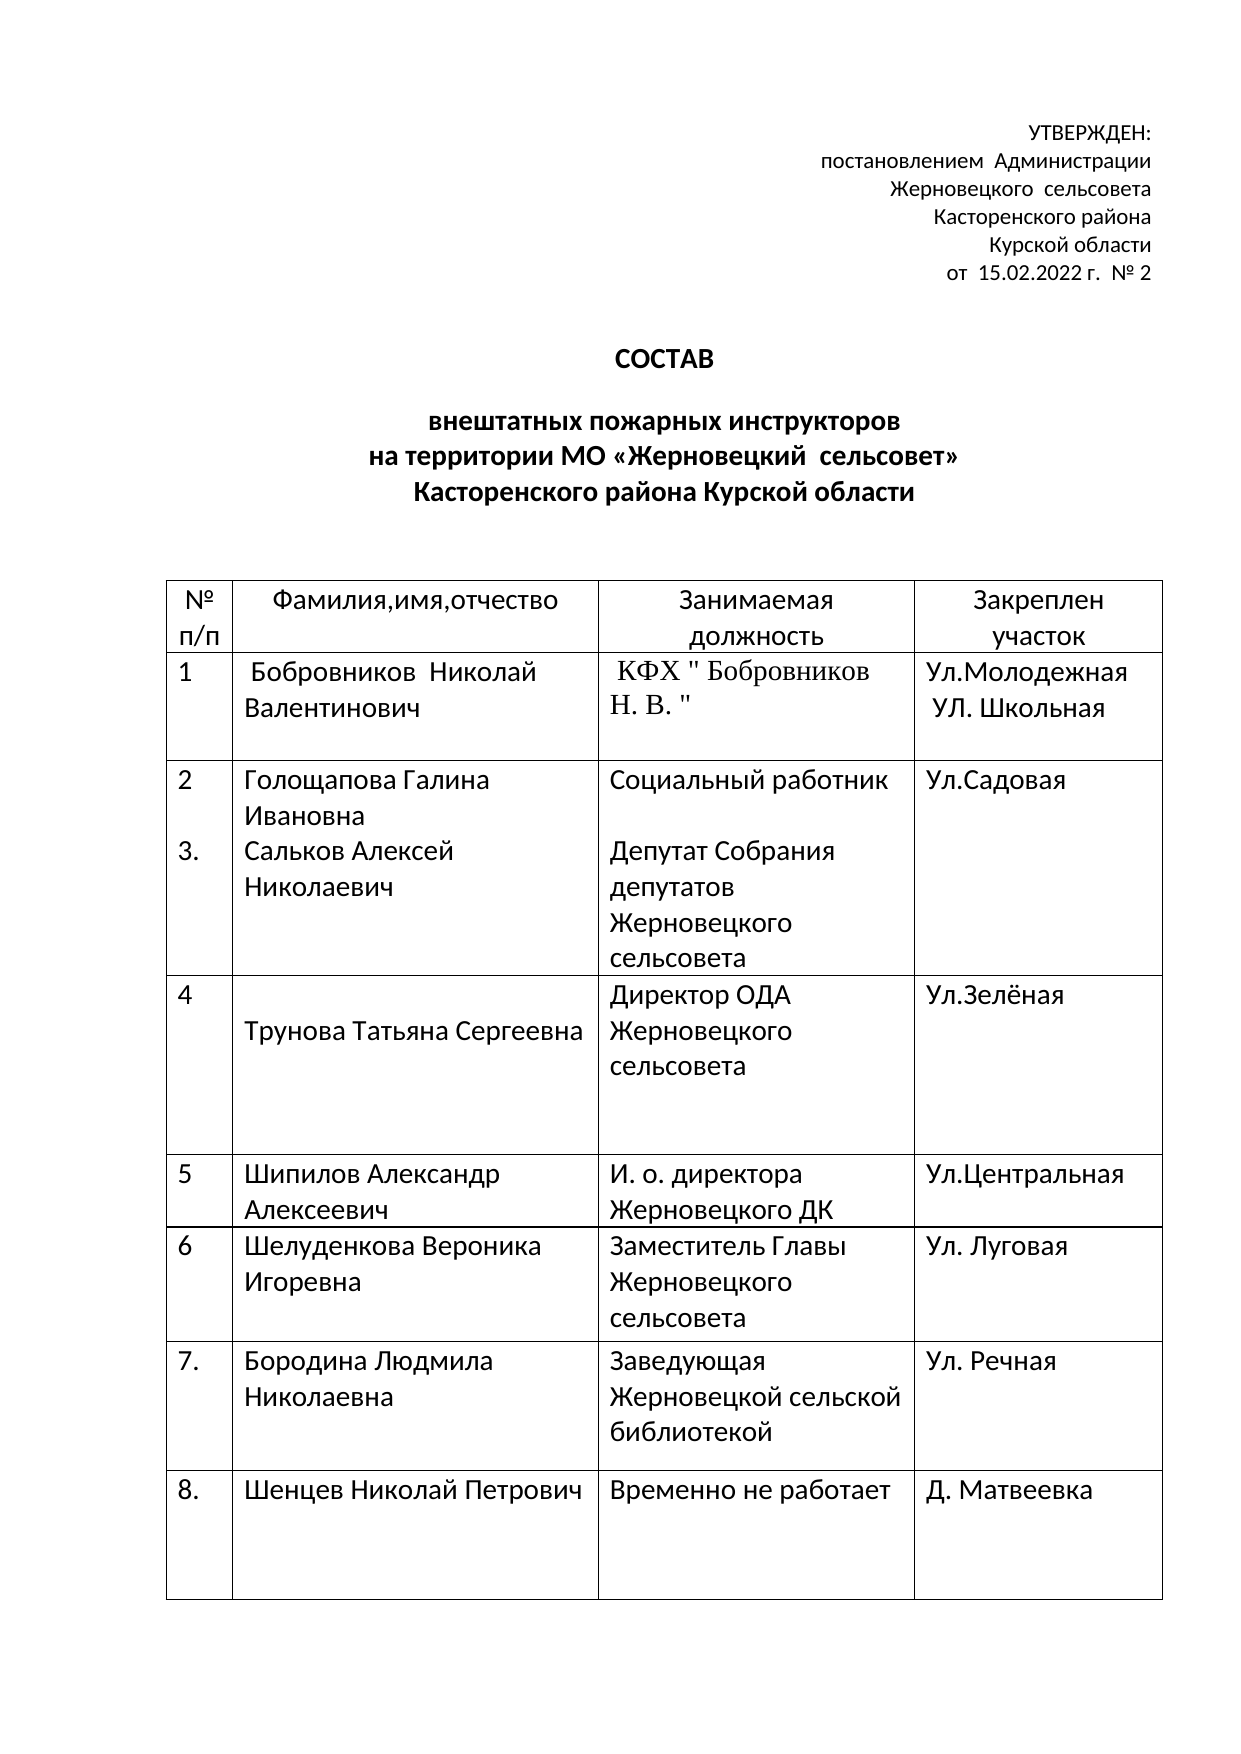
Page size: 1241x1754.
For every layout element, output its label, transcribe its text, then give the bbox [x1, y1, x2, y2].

table_cell 8. [167, 1471, 232, 1599]
table_cell Социальный работник Депутат Собрания депутатов Жерновецкого сельсовета [599, 761, 914, 975]
text Касторенского района [233, 202, 1152, 230]
text СОСТАВ [177, 340, 1152, 376]
table_header Фамилия,имя,отчество [233, 581, 598, 652]
table_cell 1 [167, 653, 232, 760]
table_cell Директор ОДА Жерновецкого сельсовета [599, 976, 914, 1154]
text Жерновецкого сельсовета [233, 174, 1152, 202]
text Касторенского района Курской области [177, 473, 1152, 509]
text Курской области [233, 230, 1152, 258]
table_cell Ул. Луговая [915, 1228, 1162, 1341]
table_cell Бобровников Николай Валентинович [233, 653, 598, 760]
table_cell Временно не работает [599, 1471, 914, 1599]
text от 15.02.2022 г. № 2 [233, 258, 1152, 286]
table_cell Ул.Садовая [915, 761, 1162, 975]
table_header Занимаемая должность [599, 581, 914, 652]
table_cell Шелуденкова Вероника Игоревна [233, 1228, 598, 1341]
table_cell Д. Матвеевка [915, 1471, 1162, 1599]
table_cell Шенцев Николай Петрович [233, 1471, 598, 1599]
table_cell 6 [167, 1228, 232, 1341]
table_cell 5 [167, 1155, 232, 1226]
table_cell Шипилов Александр Алексеевич [233, 1155, 598, 1226]
table_cell 2 3. [167, 761, 232, 975]
table_cell Ул.Зелёная [915, 976, 1162, 1154]
table_cell 7. [167, 1342, 232, 1470]
table_cell 4 [167, 976, 232, 1154]
table_cell Ул.Молодежная УЛ. Школьная [915, 653, 1162, 760]
text УТВЕРЖДЕН: [233, 118, 1152, 146]
text на территории МО «Жерновецкий сельсовет» [177, 437, 1152, 473]
table_cell Ул. Речная [915, 1342, 1162, 1470]
text внештатных пожарных инструкторов [177, 402, 1152, 437]
table_cell Ул.Центральная [915, 1155, 1162, 1226]
table_cell И. о. директора Жерновецкого ДК [599, 1155, 914, 1226]
table_cell Голощапова Галина Ивановна Сальков Алексей Николаевич [233, 761, 598, 975]
table_cell Трунова Татьяна Сергеевна [233, 976, 598, 1154]
table_cell КФХ " Бобровников Н. В. " [599, 653, 914, 760]
table_header № п/п [167, 581, 232, 652]
table_header Закреплен участок [915, 581, 1162, 652]
table_cell Заведующая Жерновецкой сельской библиотекой [599, 1342, 914, 1470]
table_cell Бородина Людмила Николаевна [233, 1342, 598, 1470]
text постановлением Администрации [233, 146, 1152, 174]
table_cell Заместитель Главы Жерновецкого сельсовета [599, 1228, 914, 1341]
